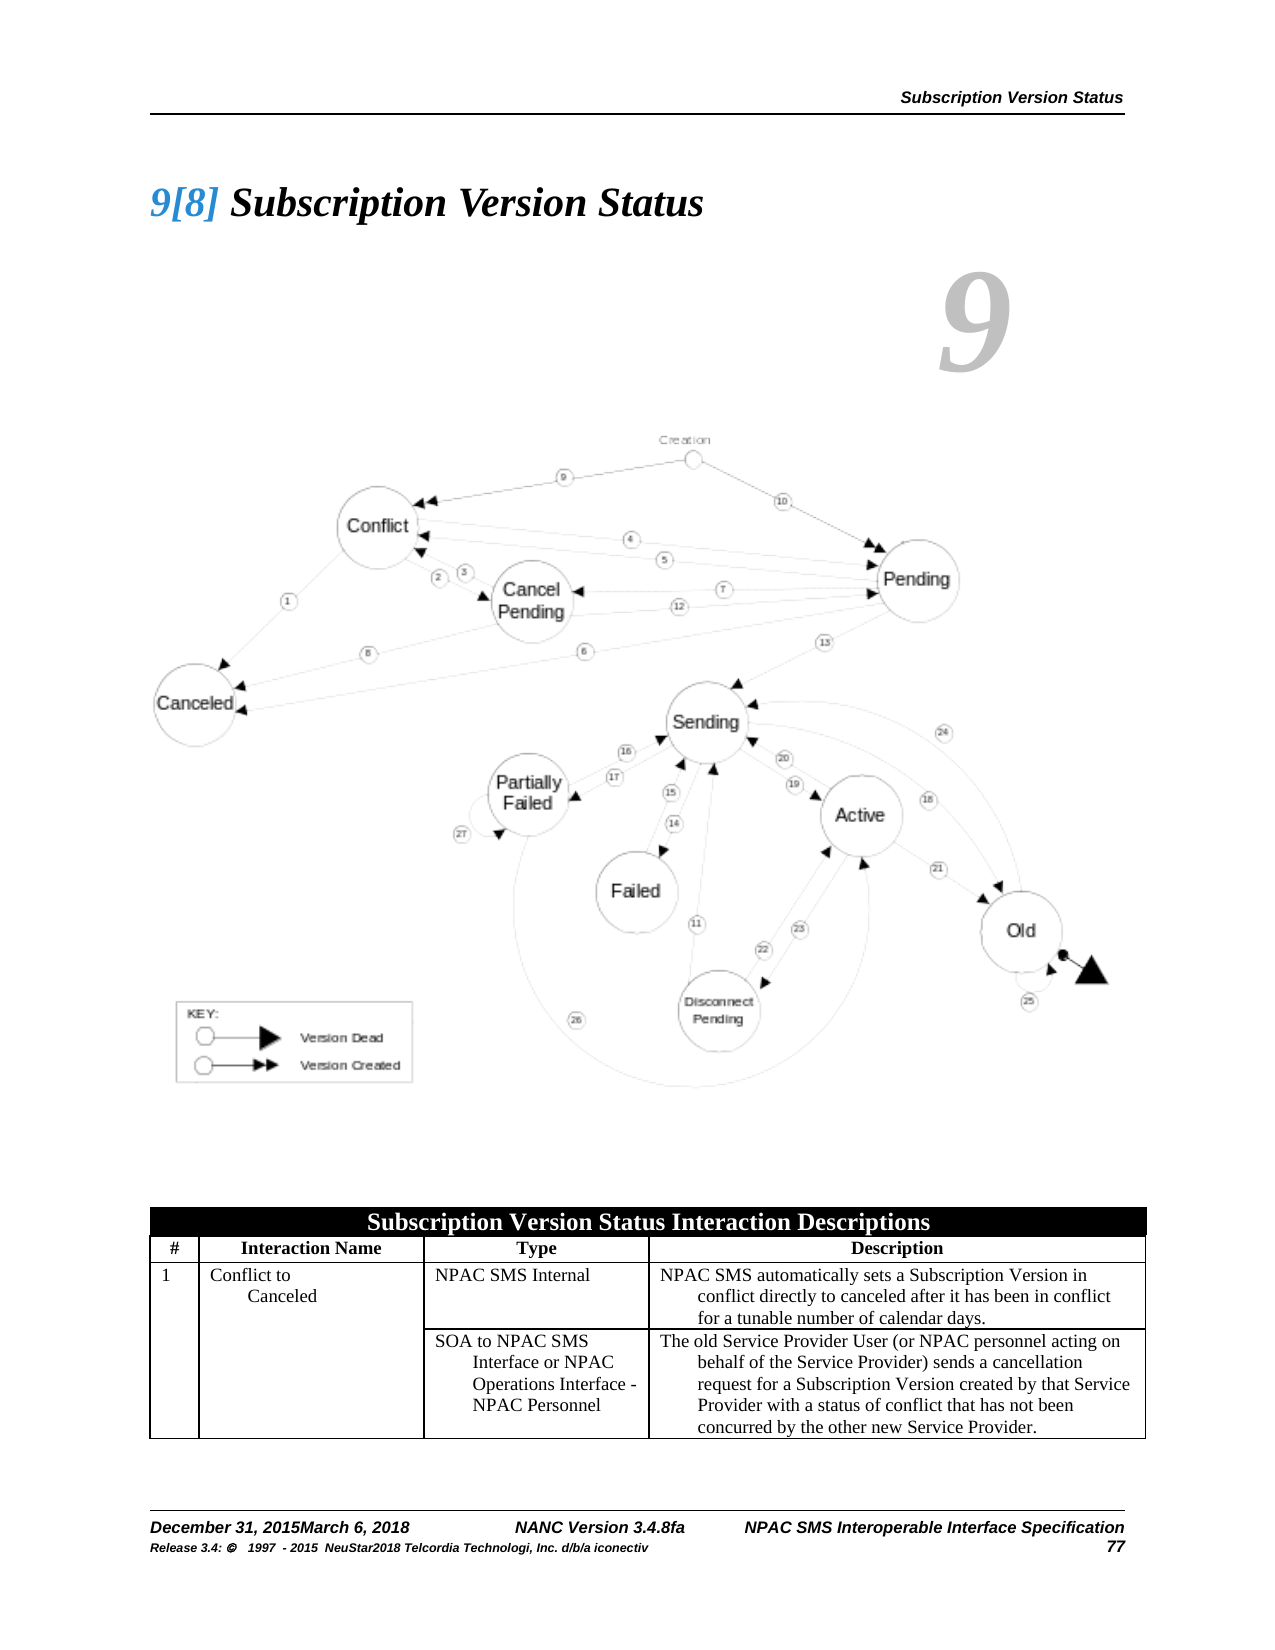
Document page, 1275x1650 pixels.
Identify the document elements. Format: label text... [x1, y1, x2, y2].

table_cell 1 [151, 1263, 198, 1328]
subtitle Subscription Version Status [150, 177, 1125, 225]
table_cell Type [425, 1237, 648, 1262]
table_cell SOA to NPAC SMS Interface or NPAC Operations Interface - NPAC Personnel [425, 1330, 648, 1437]
table_cell The old Service Provider User (or NPAC personnel acting on behalf of the Service Provider) sends a cancellation request for a Subscription Version created by that Service Provider with a status of conflict that has not been concurred by the other new Service Provider. [650, 1330, 1145, 1437]
table_cell Description [650, 1237, 1145, 1262]
table_cell # [151, 1237, 198, 1262]
table_cell Interaction Name [200, 1237, 423, 1262]
text 9 [938, 231, 1125, 404]
table_header Subscription Version Status Interaction Descriptions [150, 1207, 1147, 1235]
table_cell [151, 1328, 198, 1437]
table_cell NPAC SMS Internal [425, 1263, 648, 1328]
table_cell NPAC SMS automatically sets a Subscription Version in conflict directly to canceled after it has been in conflict for a tunable number of calendar days. [650, 1263, 1145, 1328]
table_cell Conflict to Canceled [200, 1263, 423, 1328]
table_cell [200, 1328, 423, 1437]
